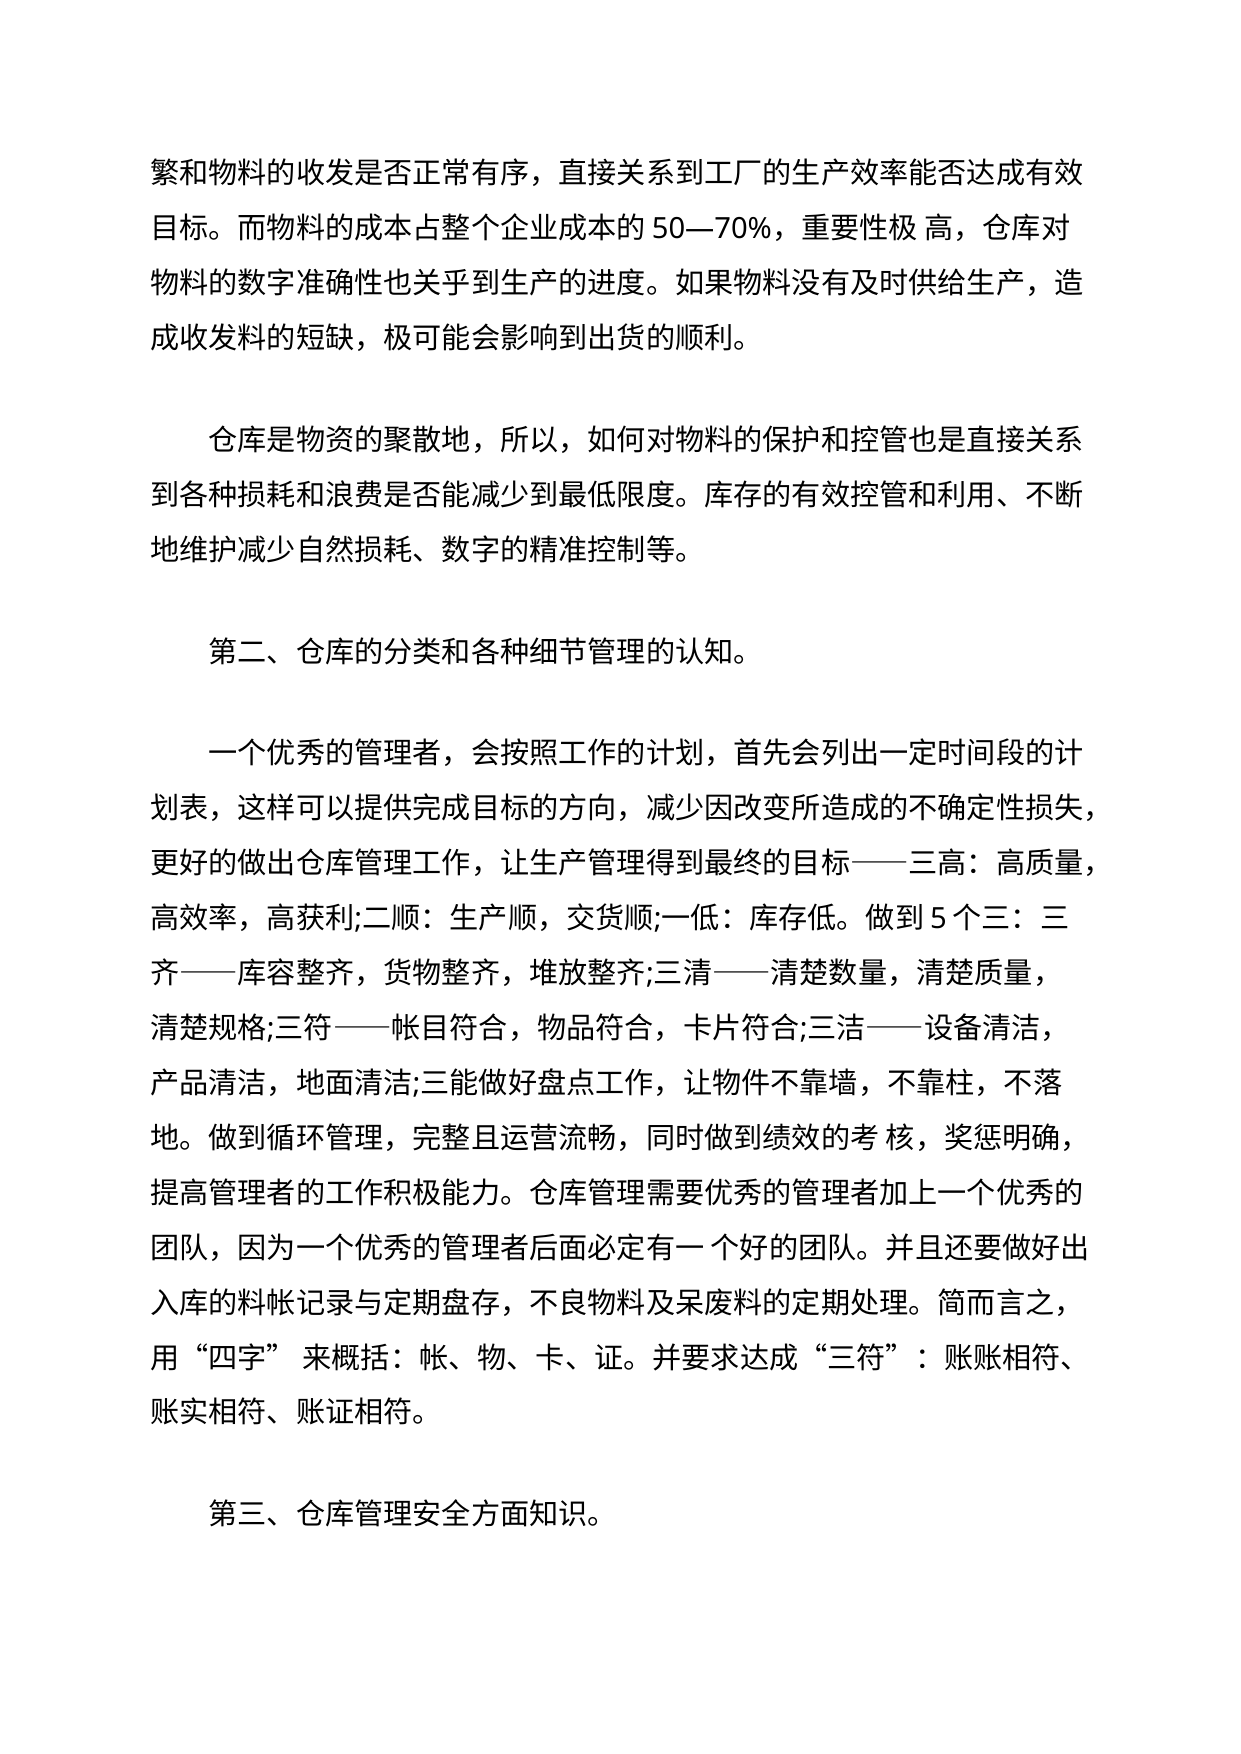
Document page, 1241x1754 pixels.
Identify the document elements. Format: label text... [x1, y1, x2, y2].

text 仓库是物资的聚散地，所以，如何对物料的保护和控管也是直接关系到各种损耗和浪费是否能减少到最低限度。库存的有效控管和利用、不断地维护减少自然损耗、数字的精准控制等。 [150, 417, 1090, 569]
text 第三、仓库管理安全方面知识。 [150, 1491, 1090, 1533]
text 一个优秀的管理者，会按照工作的计划，首先会列出一定时间段的计划表，这样可以提供完成目标的方向，减少因改变所造成的不确定性损失，更好的做出仓库管理工作，让生产管理得到最终的目标——三高：高质量，高效率，高获利;二顺：生产顺，交货顺;一低：库存低。做到5个三：三齐——库容整齐，货物整齐，堆放整齐;三清——清楚数量，清楚质量，清楚规格;三符——帐目符合，物品符合，卡片符合;三洁——设备清洁，产品清洁，地面清洁;三能做好盘点工作，让物件不靠墙，不靠柱，不落地。做到循环管理，完整且运营流畅，同时做到绩效的考 核，奖惩明确，提高管理者的工作积极能力。仓库管理需要优秀的管理者加上一个优秀的团队，因为一个优秀的管理者后面必定有一 个好的团队。并且还要做好出入库的料帐记录与定期盘存，不良物料及呆废料的定期处理。简而言之，用“四字” 来概括：帐、物、卡、证。并要求达成“三符”：账账相符、账实相符、账证相符。 [150, 730, 1090, 1431]
text 第二、仓库的分类和各种细节管理的认知。 [150, 628, 1090, 670]
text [150, 150, 1090, 357]
